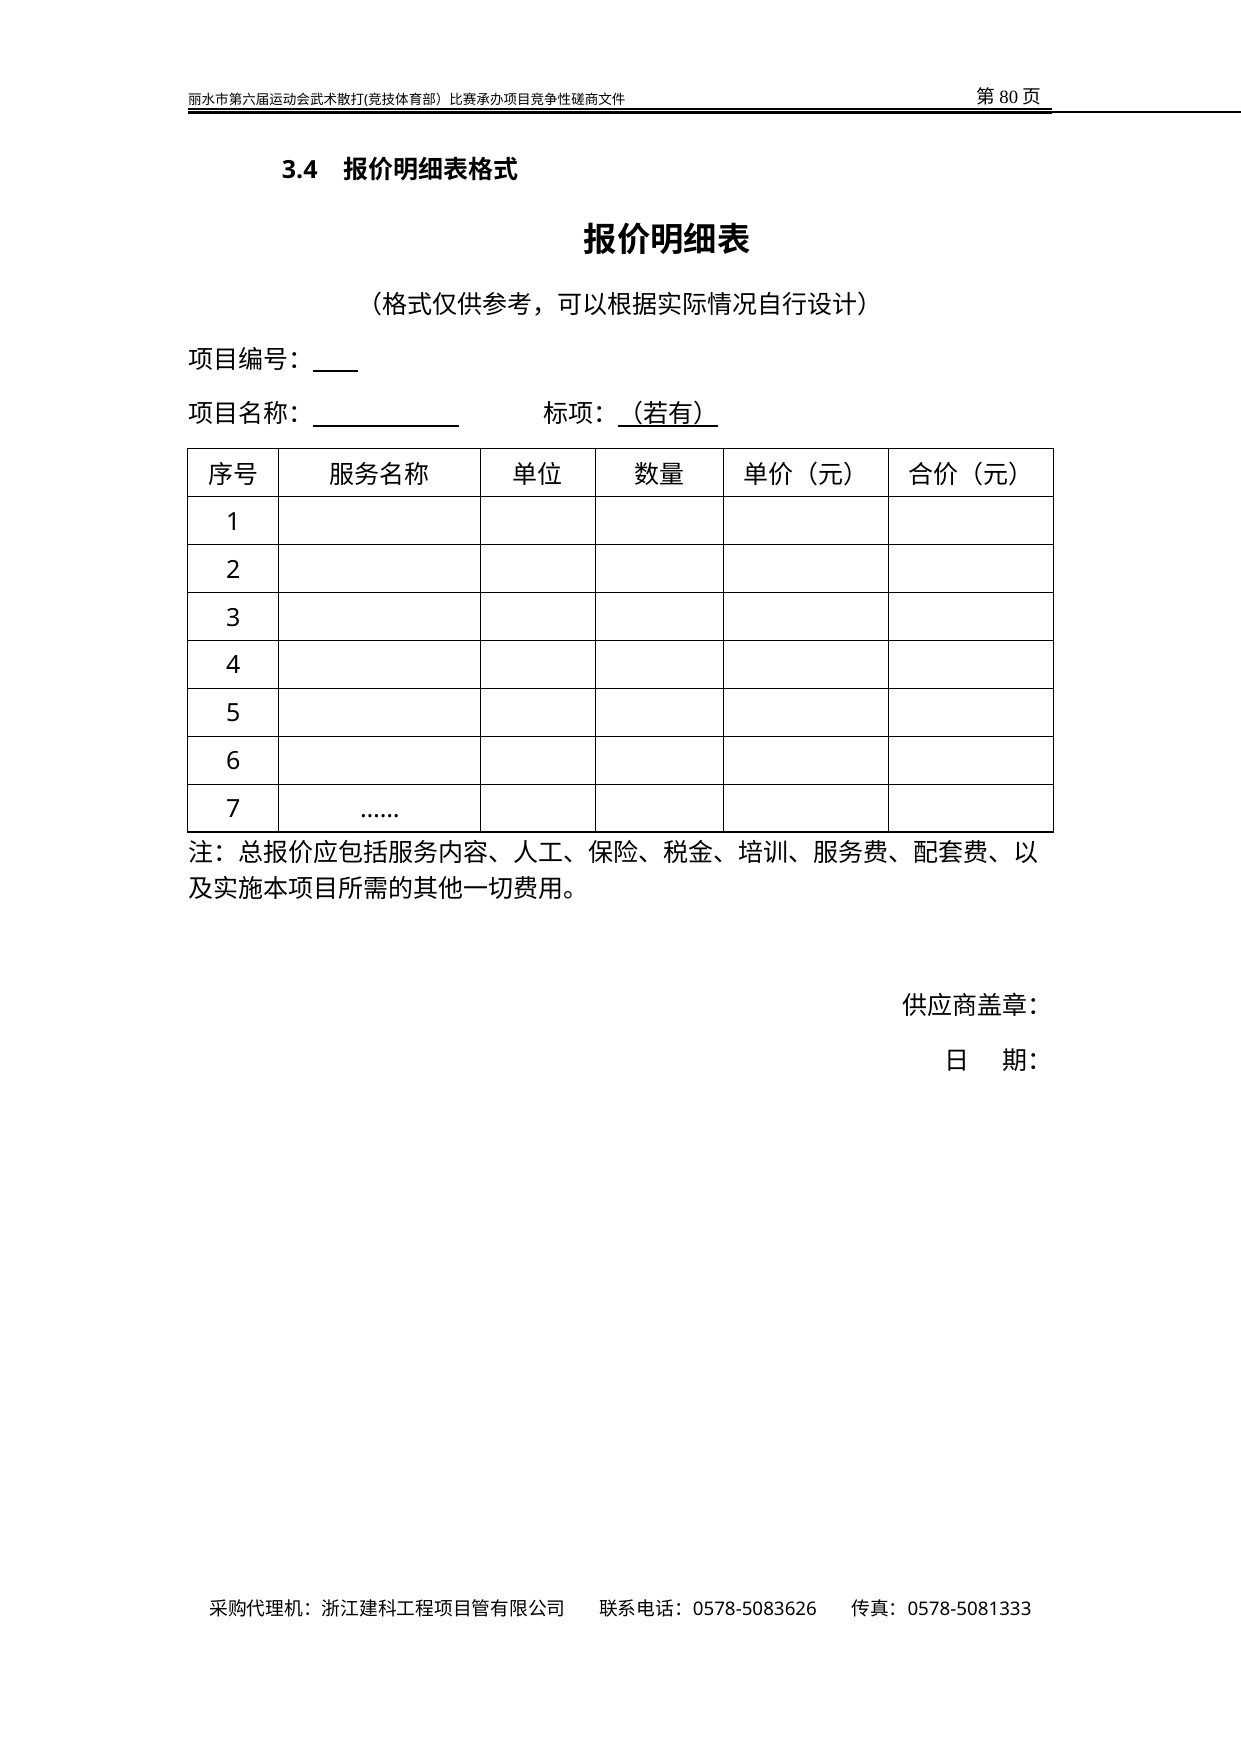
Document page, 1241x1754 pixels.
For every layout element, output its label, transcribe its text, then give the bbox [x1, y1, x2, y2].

table_cell 4 [188, 641, 278, 688]
table_cell [724, 497, 888, 544]
table_header 单价（元） [724, 449, 888, 496]
text 日 期： [282, 1040, 1052, 1076]
table_cell 3 [188, 593, 278, 640]
table_cell [279, 497, 480, 544]
table_header 单位 [481, 449, 595, 496]
table_cell [889, 641, 1053, 688]
table_cell [481, 593, 595, 640]
table_header 服务名称 [279, 449, 480, 496]
table_cell [724, 545, 888, 592]
text 项目编号： [188, 339, 1052, 376]
table_cell [481, 545, 595, 592]
table_cell 5 [188, 689, 278, 736]
table_cell [596, 737, 723, 783]
table_cell 1 [188, 497, 278, 544]
table_header 序号 [188, 449, 278, 496]
table_header 合价（元） [889, 449, 1053, 496]
table_cell [279, 641, 480, 688]
table_cell [481, 497, 595, 544]
text 项目名称： 标项：（若有） [188, 394, 1052, 430]
table_cell [279, 689, 480, 736]
table_cell [481, 737, 595, 783]
table_cell [889, 545, 1053, 592]
table_cell [481, 641, 595, 688]
table_cell [889, 737, 1053, 783]
text 注：总报价应包括服务内容、人工、保险、税金、培训、服务费、配套费、以及实施本项目所需的其他一切费用。 [188, 833, 1052, 905]
table_cell [596, 593, 723, 640]
table_cell [889, 785, 1053, 831]
table_cell [596, 689, 723, 736]
table_cell …… [279, 785, 480, 831]
table_cell [724, 641, 888, 688]
table_cell [724, 785, 888, 831]
table_cell [889, 497, 1053, 544]
table_cell [889, 689, 1053, 736]
table_cell [481, 785, 595, 831]
text （格式仅供参考，可以根据实际情况自行设计） [188, 285, 1052, 321]
table_cell [279, 737, 480, 783]
subtitle 3.4 报价明细表格式 [282, 150, 1052, 186]
table_cell [481, 689, 595, 736]
table_cell [596, 497, 723, 544]
table_cell [596, 785, 723, 831]
table_cell [724, 689, 888, 736]
table_cell [889, 593, 1053, 640]
table_header 数量 [596, 449, 723, 496]
table_cell 2 [188, 545, 278, 592]
table_cell [596, 641, 723, 688]
text 供应商盖章： [282, 986, 1052, 1022]
text 报价明细表 [282, 213, 1052, 261]
table_cell [724, 737, 888, 783]
table_cell [279, 545, 480, 592]
table_cell [724, 593, 888, 640]
table_cell 7 [188, 785, 278, 831]
table_cell [596, 545, 723, 592]
table_cell 6 [188, 737, 278, 783]
table_cell [279, 593, 480, 640]
